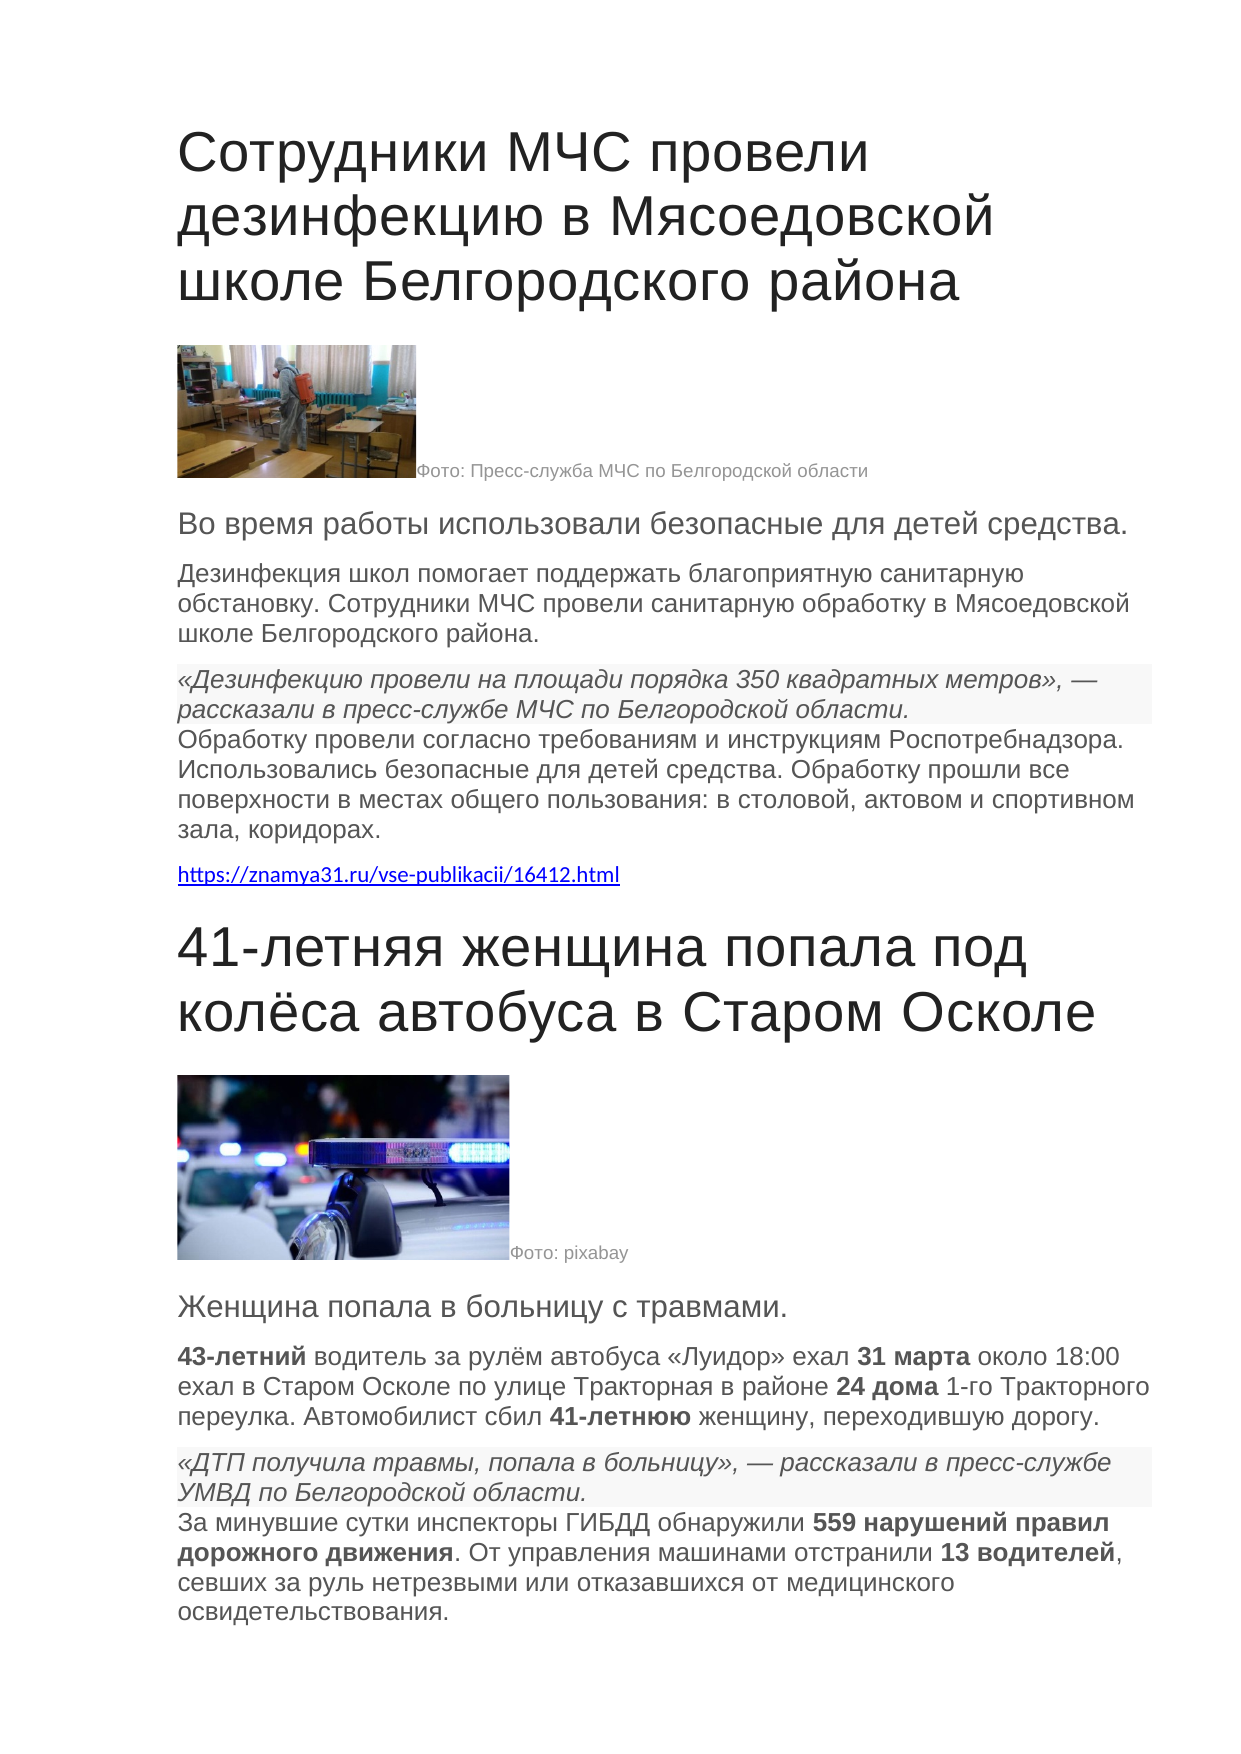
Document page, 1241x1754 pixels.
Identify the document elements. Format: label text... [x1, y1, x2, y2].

picture [177, 345, 417, 478]
text «Дезинфекцию провели на площади порядка 350 квадратных метров», — рассказали в пресс-службе МЧС по Белгородской области. [177, 664, 1152, 724]
subtitle 41-летняя женщина попала под колёса автобуса в Старом Осколе [177, 913, 1152, 1043]
text https://znamya31.ru/vse-publikacii/16412.html [177, 860, 1152, 888]
text Женщина попала в больницу с травмами. [177, 1288, 1152, 1324]
text Обработку провели согласно требованиям и инструкциям Роспотребнадзора. Использовались безопасные для детей средства. Обработку прошли все поверхности в местах общего пользования: в столовой, актовом и спортивном зала, коридорах. [177, 724, 1152, 844]
text За минувшие сутки инспекторы ГИБДД обнаружили 559 нарушений правил дорожного движения. От управления машинами отстранили 13 водителей, севших за руль нетрезвыми или отказавшихся от медицинского освидетельствования. [177, 1507, 1152, 1626]
text Фото: Пресс-служба МЧС по Белгородской области [177, 345, 1152, 481]
subtitle Сотрудники МЧС провели дезинфекцию в Мясоедовской школе Белгородского района [177, 118, 1152, 312]
text Во время работы использовали безопасные для детей средства. [177, 505, 1152, 541]
text Дезинфекция школ помогает поддержать благоприятную санитарную обстановку. Сотрудники МЧС провели санитарную обработку в Мясоедовской школе Белгородского района. [177, 558, 1152, 648]
text «ДТП получила травмы, попала в больницу», — рассказали в пресс-службе УМВД по Белгородской области. [177, 1447, 1152, 1507]
text 43-летний водитель за рулём автобуса «Луидор» ехал 31 марта около 18:00 ехал в Старом Осколе по улице Тракторная в районе 24 дома 1-го Тракторного переулка. Автомобилист сбил 41-летнюю женщину, переходившую дорогу. [177, 1341, 1152, 1431]
picture [177, 1075, 510, 1260]
